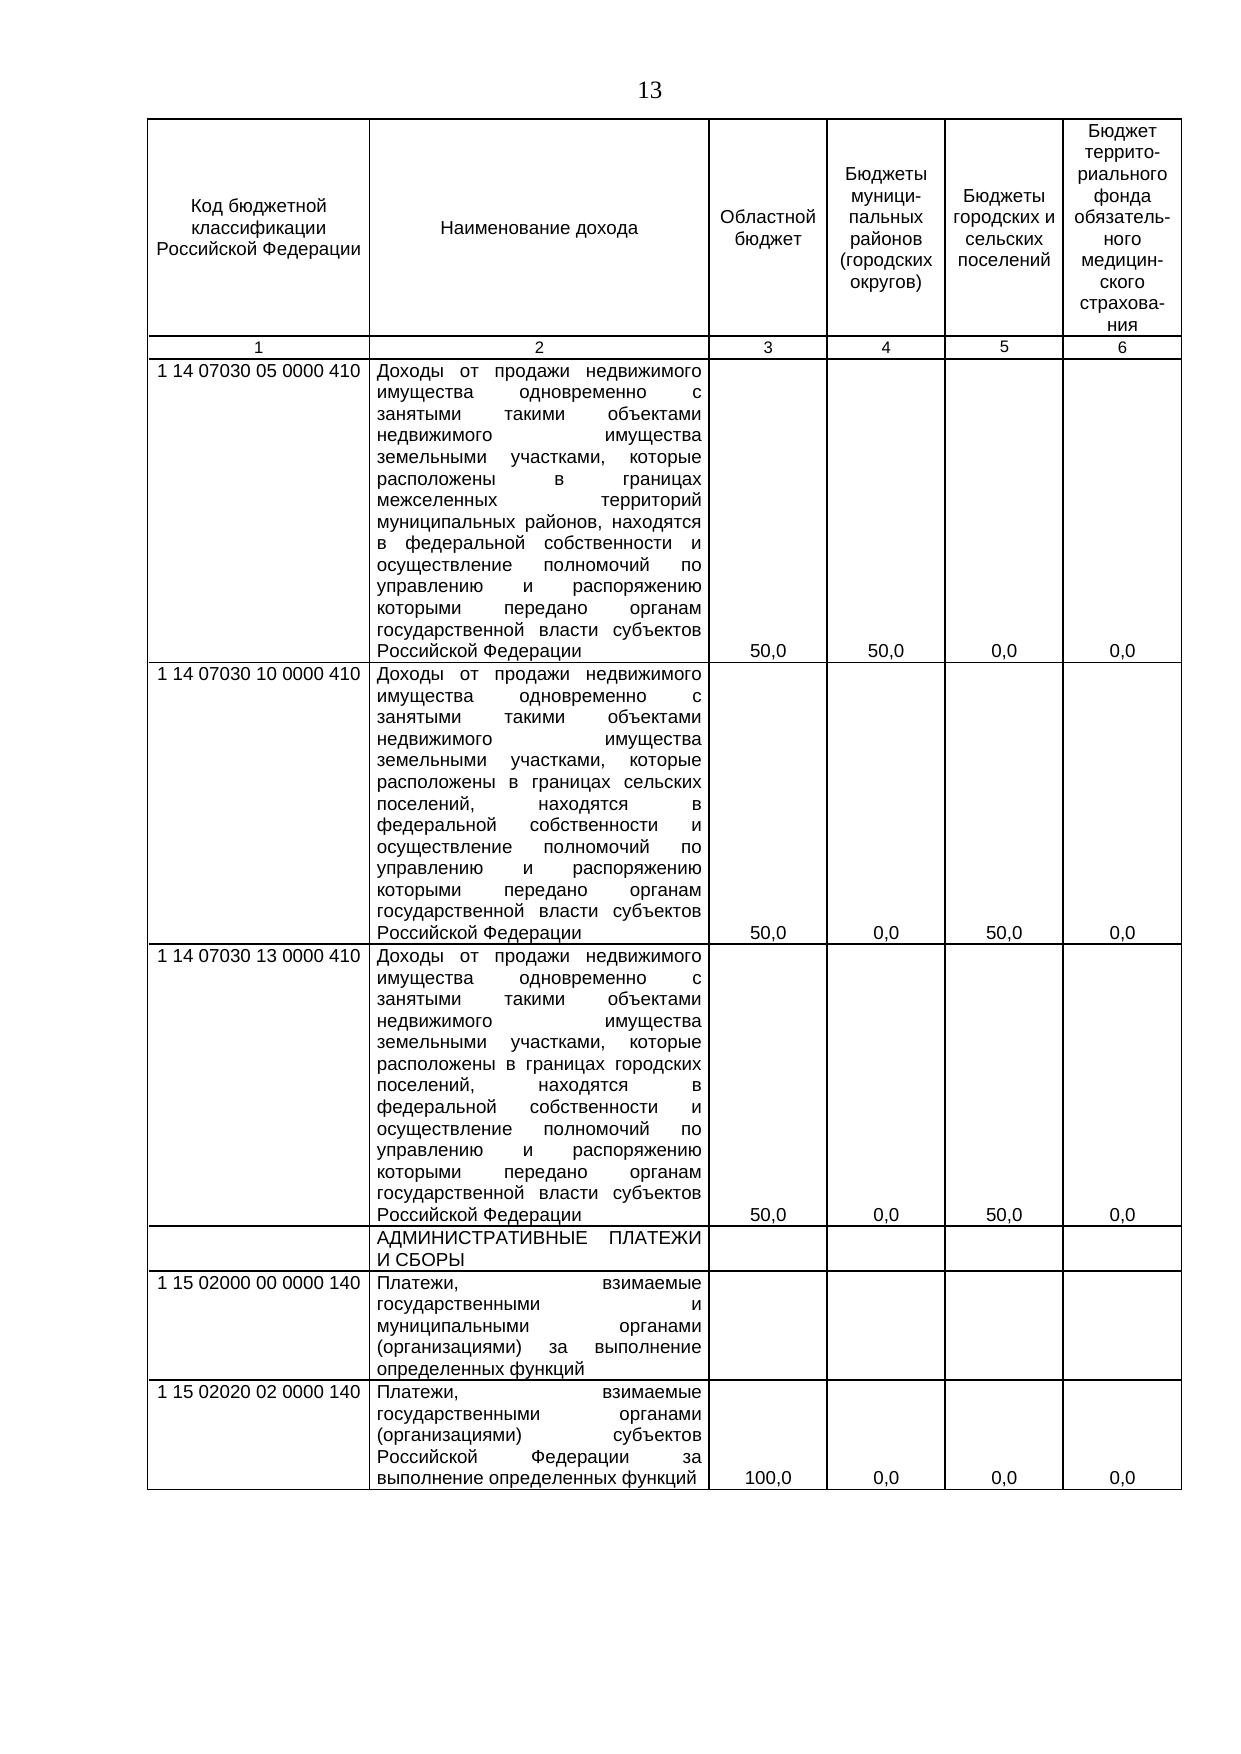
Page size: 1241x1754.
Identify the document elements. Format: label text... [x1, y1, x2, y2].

table_cell 0,0 [1064, 663, 1181, 943]
table_cell 1 14 07030 13 0000 410 [148, 944, 369, 1225]
table_cell АДМИНИСТРАТИВНЫЕ ПЛАТЕЖИ И СБОРЫ [370, 1227, 708, 1270]
table_header Бюджет террито-риального фонда обязатель-ного медицин-ского страхова-ния [1064, 120, 1181, 335]
table_cell Доходы от продажи недвижимого имущества одновременно с занятыми такими объектами недвижимого имущества земельными участками, которые расположены в границах межселенных территорий муниципальных районов, находятся в федеральной собственности и осуществление полномочий по управлению и распоряжению которыми передано органам государственной власти субъектов Российской Федерации [370, 360, 708, 661]
table_cell 3 [710, 337, 826, 358]
table_cell 6 [1064, 337, 1181, 358]
table_cell 50,0 [710, 945, 826, 1225]
table_header Бюджеты муници-пальных районов (городских округов) [828, 120, 944, 335]
table_cell 0,0 [828, 1381, 944, 1489]
table_cell 50,0 [946, 663, 1062, 943]
table_header Областной бюджет [710, 120, 826, 335]
table_cell 0,0 [1064, 945, 1181, 1225]
table_cell 0,0 [946, 1381, 1062, 1489]
table_cell [1064, 1272, 1181, 1379]
table_cell 1 14 07030 10 0000 410 [148, 663, 369, 943]
table_cell [946, 1272, 1062, 1379]
table_cell 5 [946, 337, 1062, 358]
table_header Код бюджетной классификации Российской Федерации [148, 120, 369, 335]
table_cell Платежи, взимаемые государственными органами (организациями) субъектов Российской Федерации за выполнение определенных функций [370, 1381, 708, 1489]
table_cell 50,0 [946, 945, 1062, 1225]
table_cell [1064, 1227, 1181, 1270]
table_cell Доходы от продажи недвижимого имущества одновременно с занятыми такими объектами недвижимого имущества земельными участками, которые расположены в границах городских поселений, находятся в федеральной собственности и осуществление полномочий по управлению и распоряжению которыми передано органам государственной власти субъектов Российской Федерации [370, 945, 708, 1225]
table_header Наименование дохода [370, 120, 708, 335]
table_cell 50,0 [710, 663, 826, 943]
table_cell 0,0 [828, 945, 944, 1225]
table_cell [148, 1226, 369, 1270]
table_cell [710, 1272, 826, 1379]
table_cell 1 [148, 336, 369, 358]
table_cell 0,0 [946, 360, 1062, 661]
table_cell 0,0 [1064, 1381, 1181, 1489]
table_cell 100,0 [710, 1381, 826, 1489]
table_cell 50,0 [710, 360, 826, 661]
table_cell [828, 1227, 944, 1270]
table_cell 1 15 02020 02 0000 140 [148, 1380, 369, 1489]
table_cell 0,0 [1064, 360, 1181, 661]
table_cell [828, 1272, 944, 1379]
table_cell 50,0 [828, 360, 944, 661]
table_cell Платежи, взимаемые государственными и муниципальными органами (организациями) за выполнение определенных функций [370, 1272, 708, 1379]
table_cell [710, 1227, 826, 1270]
table_cell 1 15 02000 00 0000 140 [148, 1271, 369, 1379]
table_cell Доходы от продажи недвижимого имущества одновременно с занятыми такими объектами недвижимого имущества земельными участками, которые расположены в границах сельских поселений, находятся в федеральной собственности и осуществление полномочий по управлению и распоряжению которыми передано органам государственной власти субъектов Российской Федерации [370, 663, 708, 943]
table_cell 4 [828, 337, 944, 358]
table_cell 2 [370, 337, 708, 358]
table_cell [946, 1227, 1062, 1270]
table_cell 1 14 07030 05 0000 410 [148, 359, 369, 661]
table_cell 0,0 [828, 663, 944, 943]
table_header Бюджеты городских и сельских поселений [946, 120, 1062, 335]
